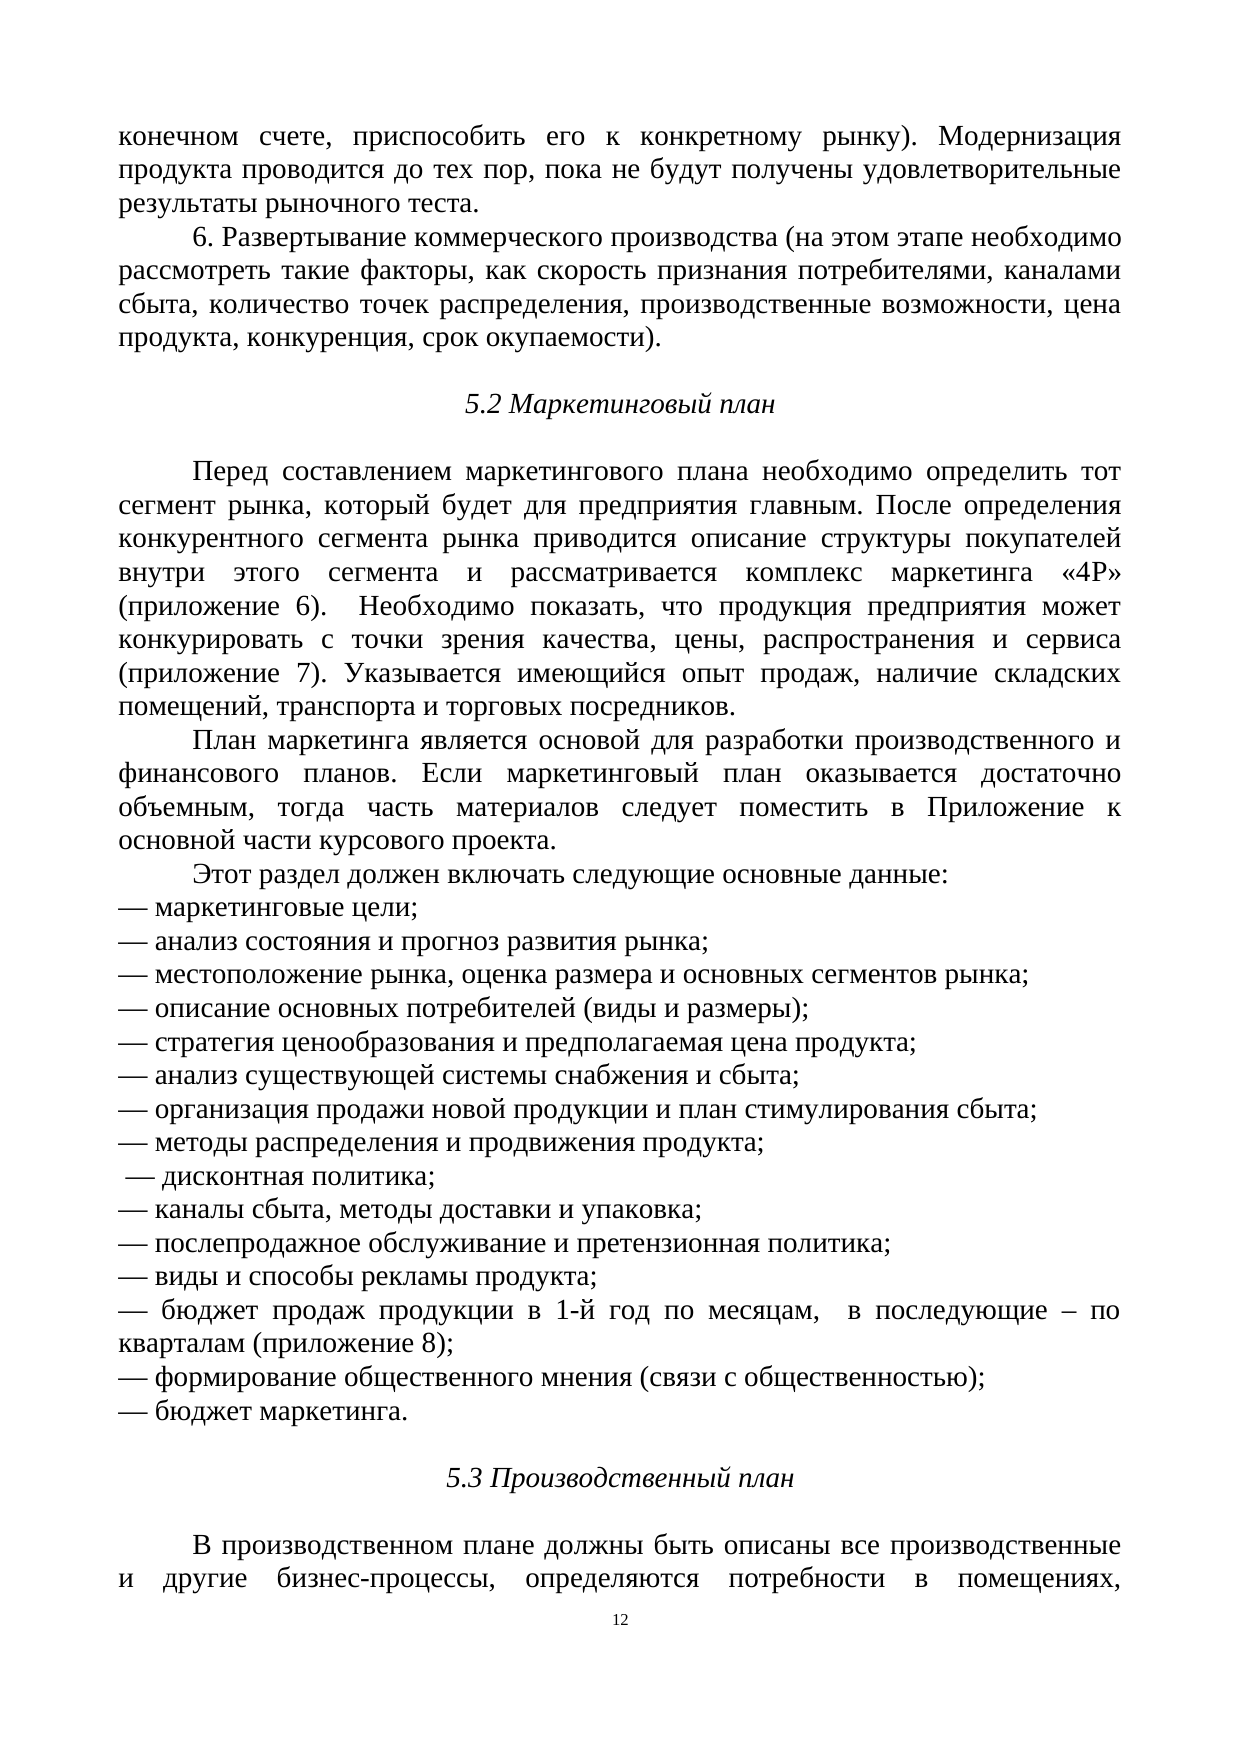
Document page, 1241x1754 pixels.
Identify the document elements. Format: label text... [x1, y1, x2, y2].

text — местоположение рынка, оценка размера и основных сегментов рынка; [118, 957, 1122, 990]
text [118, 1527, 1122, 1594]
text — маркетинговые цели; [118, 889, 1122, 923]
text План маркетинга является основой для разработки производственного и финансового планов. Если маркетинговый план оказывается достаточно объемным, тогда часть материалов следует поместить в Приложение к основной части курсового проекта. [118, 722, 1122, 856]
text — послепродажное обслуживание и претензионная политика; [118, 1225, 1122, 1258]
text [118, 118, 1122, 219]
text — дисконтная политика; [118, 1158, 1122, 1191]
text 5.3 Производственный план [118, 1460, 1122, 1493]
text — формирование общественного мнения (связи с общественностью); [118, 1359, 1122, 1393]
text — бюджет маркетинга. [118, 1393, 1122, 1426]
text — виды и способы рекламы продукта; [118, 1258, 1122, 1292]
text — бюджет продаж продукции в 1-й год по месяцам, в последующие – по кварталам (приложение 8); [118, 1292, 1122, 1359]
text — стратегия ценообразования и предполагаемая цена продукта; [118, 1024, 1122, 1057]
text — каналы сбыта, методы доставки и упаковка; [118, 1191, 1122, 1225]
text — анализ состояния и прогноз развития рынка; [118, 923, 1122, 957]
text — описание основных потребителей (виды и размеры); [118, 990, 1122, 1024]
text Перед составлением маркетингового плана необходимо определить тот сегмент рынка, который будет для предприятия главным. После определения конкурентного сегмента рынка приводится описание структуры покупателей внутри этого сегмента и рассматривается комплекс маркетинга «4P» (приложение 6). Необходимо показать, что продукция предприятия может конкурировать с точки зрения качества, цены, распространения и сервиса (приложение 7). Указывается имеющийся опыт продаж, наличие складских помещений, транспорта и торговых посредников. [118, 453, 1122, 722]
text 6. Развертывание коммерческого производства (на этом этапе необходимо рассмотреть такие факторы, как скорость признания потребителями, каналами сбыта, количество точек распределения, производственные возможности, цена продукта, конкуренция, срок окупаемости). [118, 219, 1122, 353]
text 5.2 Маркетинговый план [118, 386, 1122, 420]
text — методы распределения и продвижения продукта; [118, 1124, 1122, 1158]
text — анализ существующей системы снабжения и сбыта; [118, 1057, 1122, 1091]
text — организация продажи новой продукции и план стимулирования сбыта; [118, 1091, 1122, 1124]
text Этот раздел должен включать следующие основные данные: [118, 856, 1122, 889]
